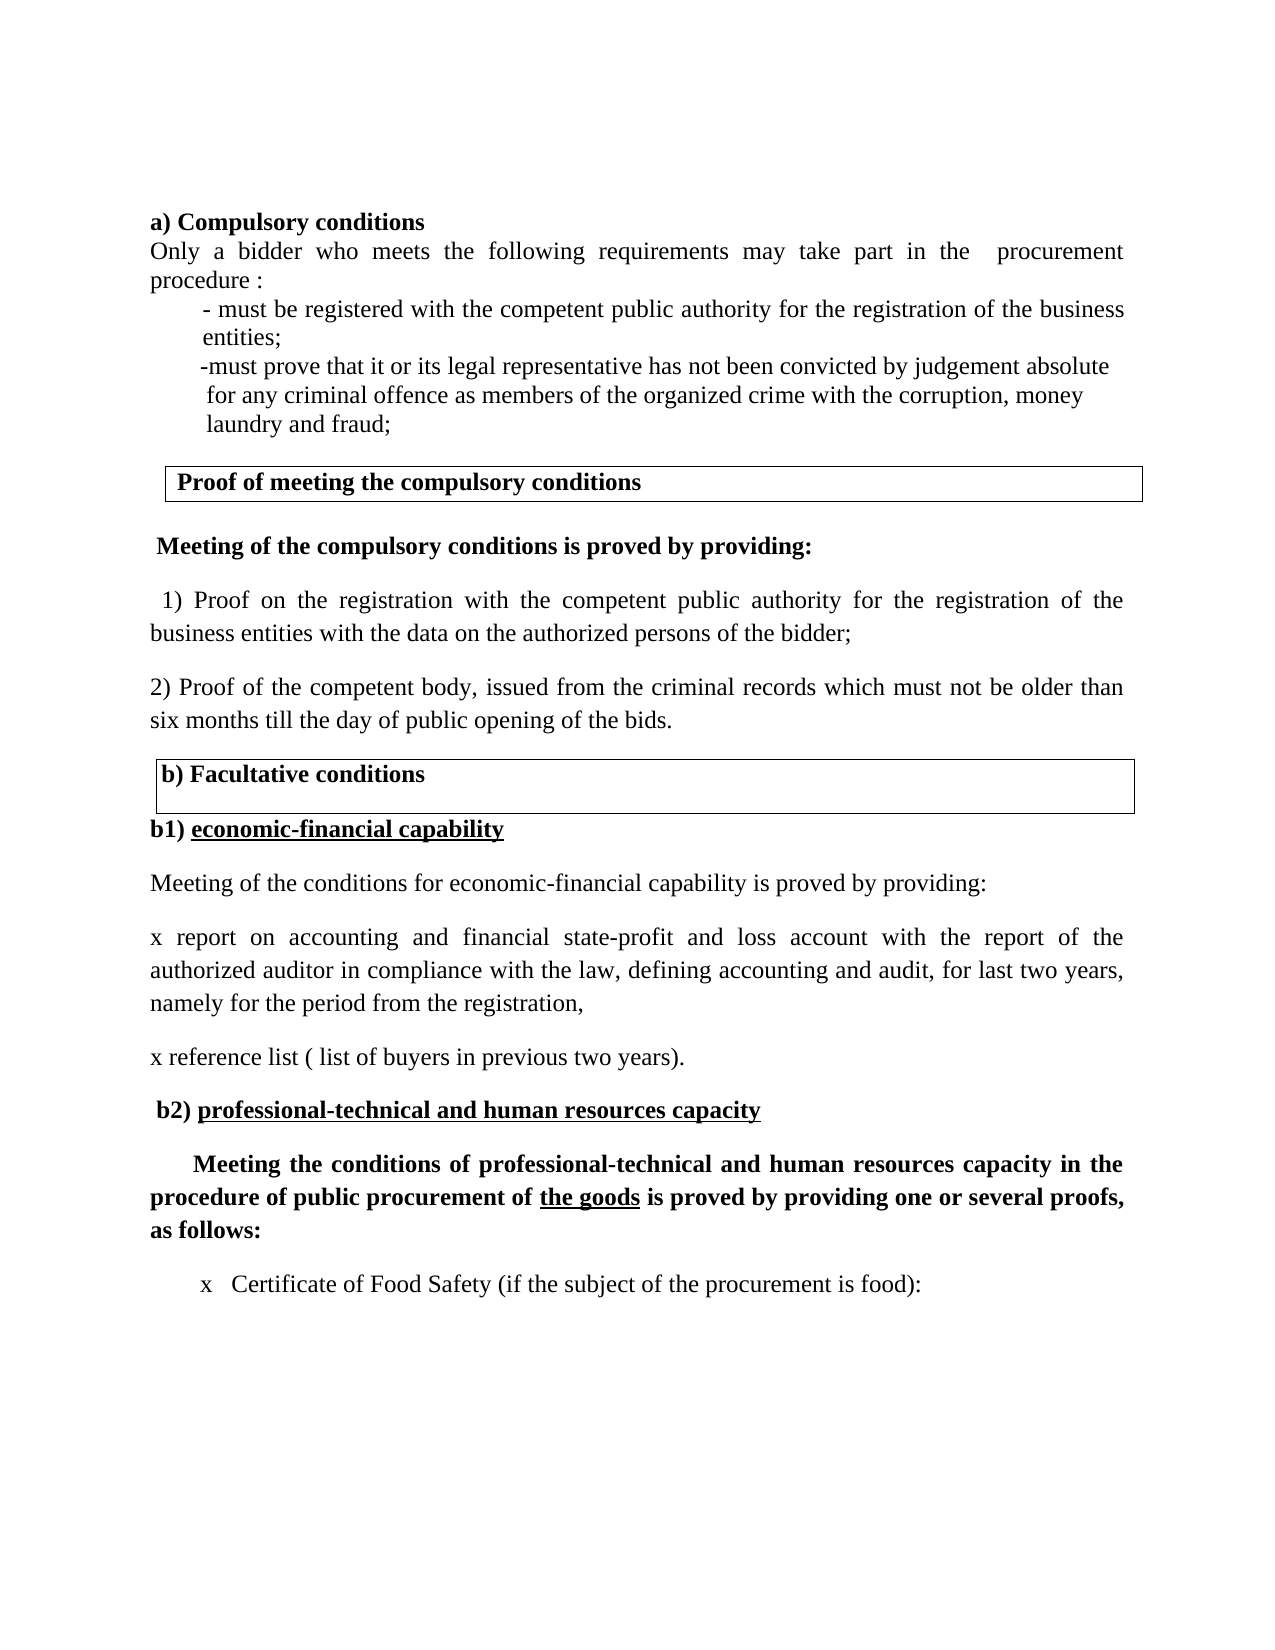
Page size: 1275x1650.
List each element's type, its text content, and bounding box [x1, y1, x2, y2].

text Only a bidder who meets the following requirements may take part in the procurement procedure : [150, 236, 1125, 294]
table_header b) Facultative conditions [157, 760, 1134, 813]
text x reference list ( list of buyers in previous two years). [150, 1042, 1125, 1070]
text 1) Proof on the registration with the competent public authority for the registration of the business entities with the data on the authorized persons of the bidder; [150, 585, 1125, 647]
text b2) professional-technical and human resources capacity [150, 1096, 1125, 1124]
text 2) Proof of the competent body, issued from the criminal records which must not be older than six months till the day of public opening of the bids. [150, 672, 1125, 733]
text for any criminal offence as members of the organized crime with the corruption, money [150, 380, 1125, 409]
text Meeting of the conditions for economic-financial capability is proved by providing: [150, 868, 1125, 897]
table_header Proof of meeting the compulsory conditions [166, 467, 1142, 501]
text Meeting of the compulsory conditions is proved by providing: [150, 531, 1125, 560]
text -must prove that it or its legal representative has not been convicted by judgement absolute [150, 351, 1125, 380]
text x report on accounting and financial state-profit and loss account with the report of the authorized auditor in compliance with the law, defining accounting and audit, for last two years, namely for the period from the registration, [150, 922, 1125, 1017]
text x Certificate of Food Safety (if the subject of the procurement is food): [150, 1269, 1125, 1298]
text - must be registered with the competent public authority for the registration of the business entities; [202, 294, 1125, 351]
text Meeting the conditions of professional-technical and human resources capacity in the procedure of public procurement of the goods is proved by providing one or several proofs, as follows: [150, 1149, 1125, 1244]
text laundry and fraud; [150, 409, 1125, 437]
text b1) economic-financial capability [150, 814, 1125, 843]
text a) Compulsory conditions [150, 207, 1125, 236]
